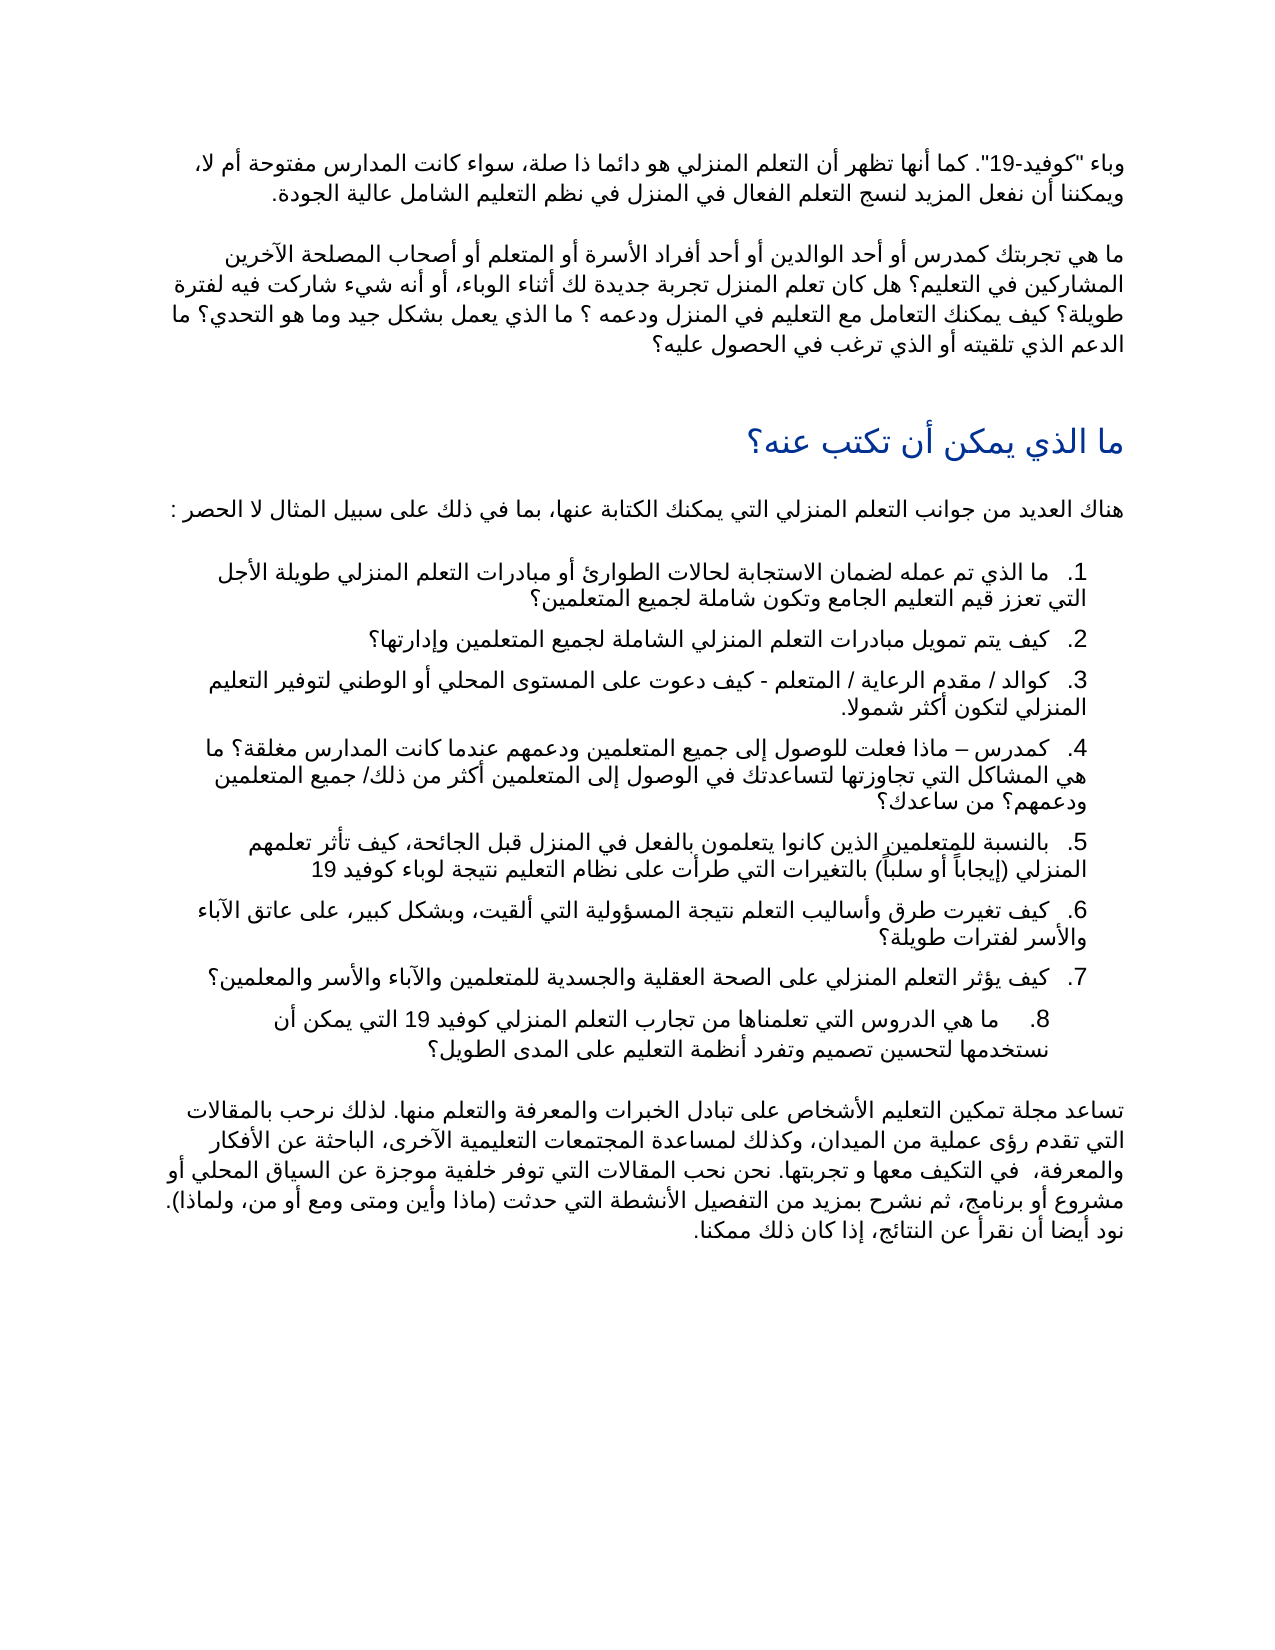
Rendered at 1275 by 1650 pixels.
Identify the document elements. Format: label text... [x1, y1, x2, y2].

text 3. كوالد / مقدم الرعاية / المتعلم - كيف دعوت على المستوى المحلي أو الوطني لتوفير التعليم المنزلي لتكون أكثر شمولا. [187, 666, 1087, 721]
text 4. كمدرس – ماذا فعلت للوصول إلى جميع المتعلمين ودعمهم عندما كانت المدارس مغلقة؟ ما هي المشاكل التي تجاوزتها لتساعدتك في الوصول إلى المتعلمين أكثر من ذلك/ جميع المتعلمين ودعمهم؟ من ساعدك؟ [187, 733, 1087, 814]
text 6. كيف تغيرت طرق وأساليب التعلم نتيجة المسؤولية التي ألقيت، وبشكل كبير، على عاتق الآباء والأسر لفترات طويلة؟ [187, 895, 1087, 950]
text ما هي تجربتك كمدرس أو أحد الوالدين أو أحد أفراد الأسرة أو المتعلم أو أصحاب المصلحة الآخرين المشاركين في التعليم؟ هل كان تعلم المنزل تجربة جديدة لك أثناء الوباء، أو أنه شيء شاركت فيه لفترة طويلة؟ كيف يمكنك التعامل مع التعليم في المنزل ودعمه ؟ ما الذي يعمل بشكل جيد وما هو التحدي؟ ما الدعم الذي تلقيته أو الذي ترغب في الحصول عليه؟ [150, 241, 1125, 358]
text 2. كيف يتم تمويل مبادرات التعلم المنزلي الشاملة لجميع المتعلمين وإدارتها؟ [187, 624, 1087, 653]
text تساعد مجلة تمكين التعليم الأشخاص على تبادل الخبرات والمعرفة والتعلم منها. لذلك نرحب بالمقالات التي تقدم رؤى عملية من الميدان، وكذلك لمساعدة المجتمعات التعليمية الآخرى، الباحثة عن الأفكار والمعرفة، في التكيف معها و تجربتها. نحن نحب المقالات التي توفر خلفية موجزة عن السياق المحلي أو مشروع أو برنامج، ثم نشرح بمزيد من التفصيل الأنشطة التي حدثت (ماذا وأين ومتى ومع أو من، ولماذا). نود أيضا أن نقرأ عن النتائج، إذا كان ذلك ممكنا. [150, 1097, 1125, 1244]
text 1. ما الذي تم عمله لضمان الاستجابة لحالات الطوارئ أو مبادرات التعلم المنزلي طويلة الأجل التي تعزز قيم التعليم الجامع وتكون شاملة لجميع المتعلمين؟ [187, 557, 1087, 612]
text هناك العديد من جوانب التعلم المنزلي التي يمكنك الكتابة عنها، بما في ذلك على سبيل المثال لا الحصر : [150, 496, 1125, 523]
text 8. ما هي الدروس التي تعلمناها من تجارب التعلم المنزلي كوفيد 19 التي يمكن أن نستخدمها لتحسين تصميم وتفرد أنظمة التعليم على المدى الطويل؟ [225, 1003, 1050, 1062]
text 7. كيف يؤثر التعلم المنزلي على الصحة العقلية والجسدية للمتعلمين والآباء والأسر والمعلمين؟ [187, 962, 1087, 991]
text ما الذي يمكن أن تكتب عنه؟ [150, 422, 1125, 460]
text 5. بالنسبة للمتعلمين الذين كانوا يتعلمون بالفعل في المنزل قبل الجائحة، كيف تأثر تعلمهم المنزلي (إيجاباً أو سلباً) بالتغيرات التي طرأت على نظام التعليم نتيجة لوباء كوفيد 19 [187, 827, 1087, 882]
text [150, 150, 1125, 207]
